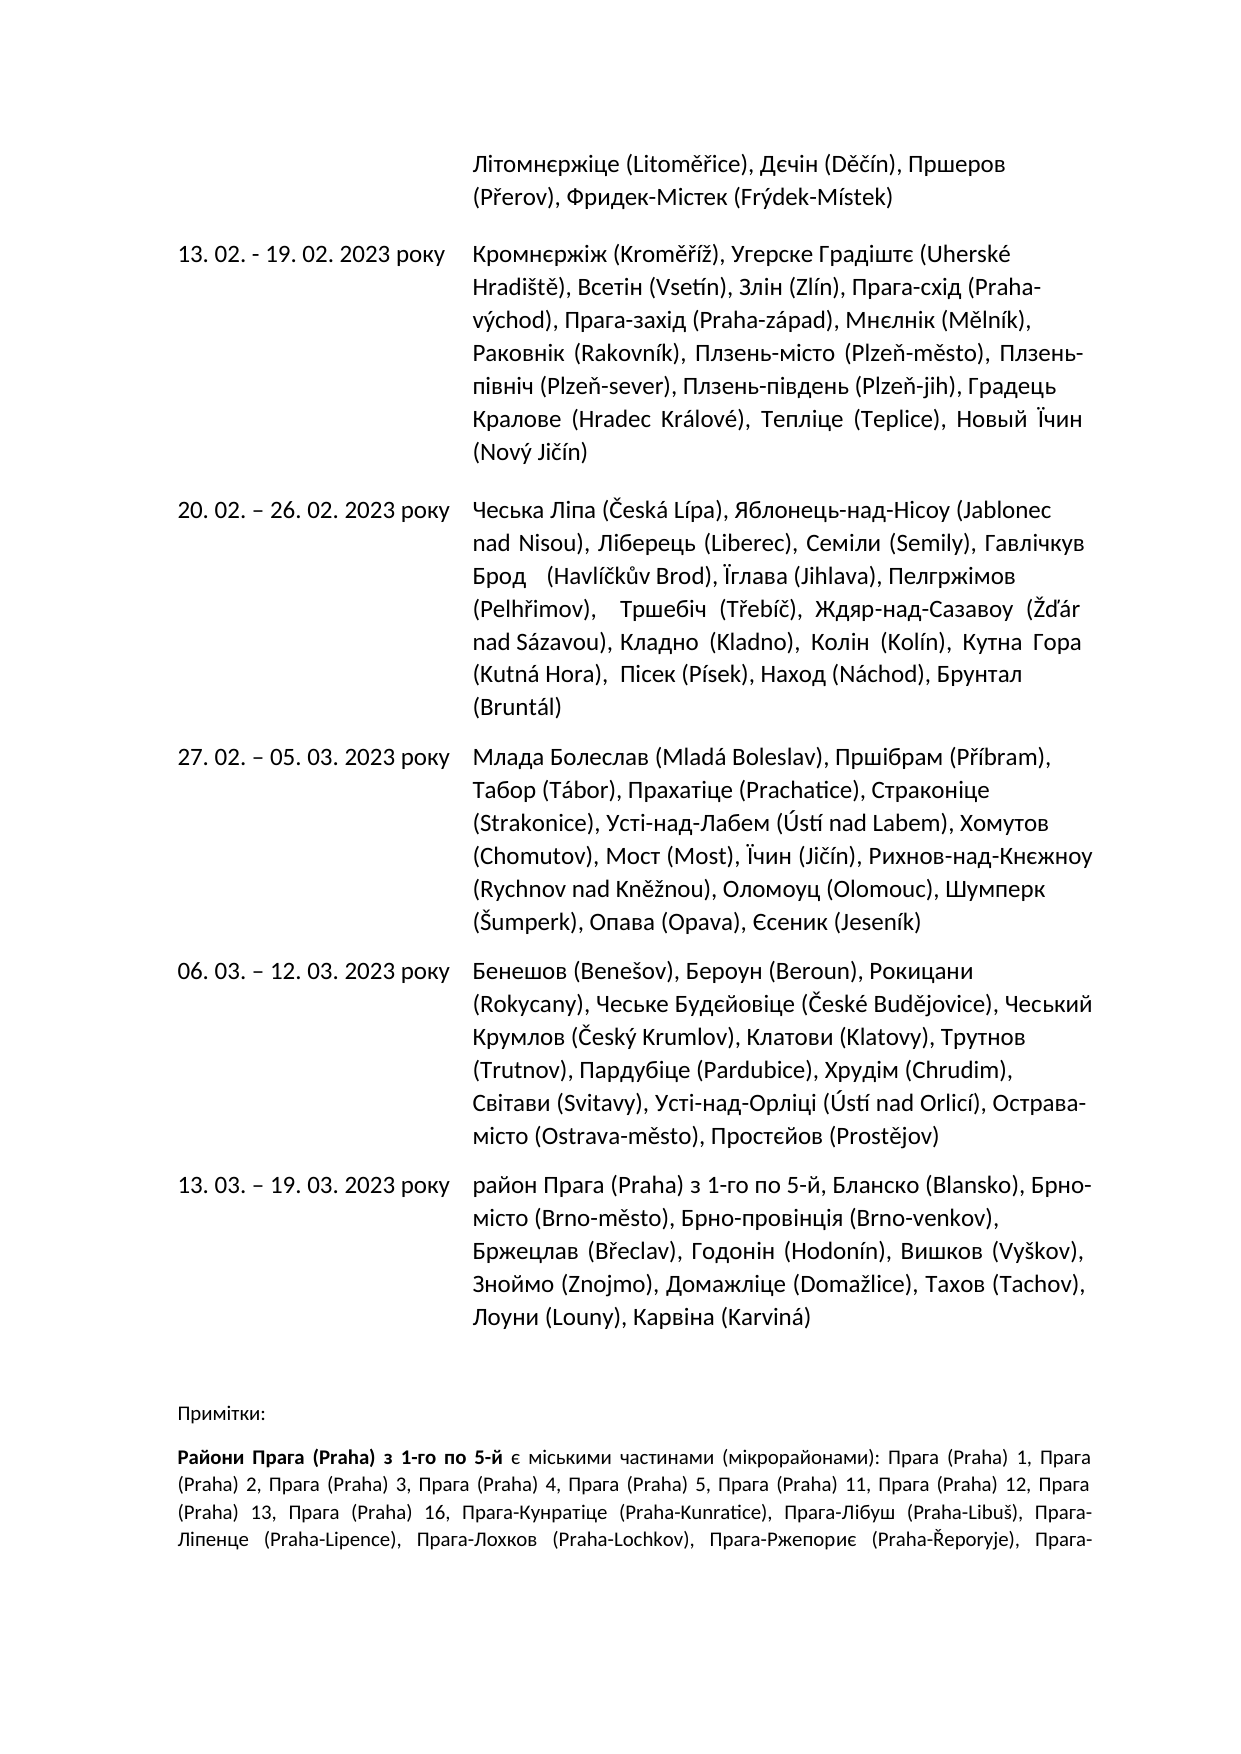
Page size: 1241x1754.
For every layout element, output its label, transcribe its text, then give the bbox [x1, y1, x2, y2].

text 13. 03. – 19. 03. 2023 року район Прага (Praha) з 1-го по 5-й, Бланско (Blansko), Брно- місто (Brno-město), Брно-провінція (Brno-venkov), Бржецлав (Břeclav), Годонін (Hodonín), Вишков (Vyškov), Зноймо (Znojmo), Домажліце (Domažlice), Тахов (Tachov), Лоуни (Louny), Карвіна (Karviná) [177, 1169, 1092, 1332]
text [177, 1444, 1092, 1552]
text 13. 02. - 19. 02. 2023 року Кромнєржіж (Kroměříž), Угерске Градіштє (Uherské Hradiště), Всетін (Vsetín), Злін (Zlín), Прага-схід (Praha- východ), Прага-захід (Praha-západ), Мнєлнік (Mělník), Раковнік (Rakovník), Плзень-місто (Plzeň-město), Плзень- північ (Plzeň-sever), Плзень-південь (Plzeň-jih), Градець Кралове (Hradec Králové), Тепліце (Teplice), Новый Їчин (Nový Jičín) [177, 238, 1092, 467]
text Примітки: [177, 1400, 1092, 1426]
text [177, 148, 1092, 211]
text 06. 03. – 12. 03. 2023 року Бенешов (Benešov), Бероун (Beroun), Рокицани (Rokycany), Чеське Будєйовіце (České Budějovice), Чеський Крумлов (Český Krumlov), Клатови (Klatovy), Трутнов (Trutnov), Пардубіце (Pardubice), Хрудім (Chrudim), Світави (Svitavy), Усті-над-Орліці (Ústí nad Orlicí), Острава- місто (Ostrava-město), Простєйов (Prostějov) [177, 955, 1092, 1150]
text 27. 02. – 05. 03. 2023 року Млада Болеслав (Mladá Boleslav), Пршібрам (Příbram), Табор (Tábor), Прахатіце (Prachatice), Страконіце (Strakonice), Усті-над-Лабем (Ústí nad Labem), Хомутов (Chomutov), Мост (Most), Їчин (Jičín), Рихнов-над-Кнєжноу (Rychnov nad Kněžnou), Оломоуц (Olomouc), Шумперк (Šumperk), Опава (Opava), Єсеник (Jeseník) [177, 741, 1092, 936]
text 20. 02. – 26. 02. 2023 року Чеська Ліпа (Česká Lípa), Яблонець-над-Нісоу (Jablonec nad Nisou), Ліберець (Liberec), Семіли (Semily), Гавлічкув Брод (Havlíčkův Brod), Їглава (Jihlava), Пелгржімов (Pelhřimov), Тршебіч (Třebíč), Ждяр-над-Сазавоу (Žďár nad Sázavou), Кладно (Kladno), Колін (Kolín), Кутна Гора (Kutná Hora), Пісек (Písek), Наход (Náchod), Брунтал (Bruntál) [177, 494, 1092, 722]
